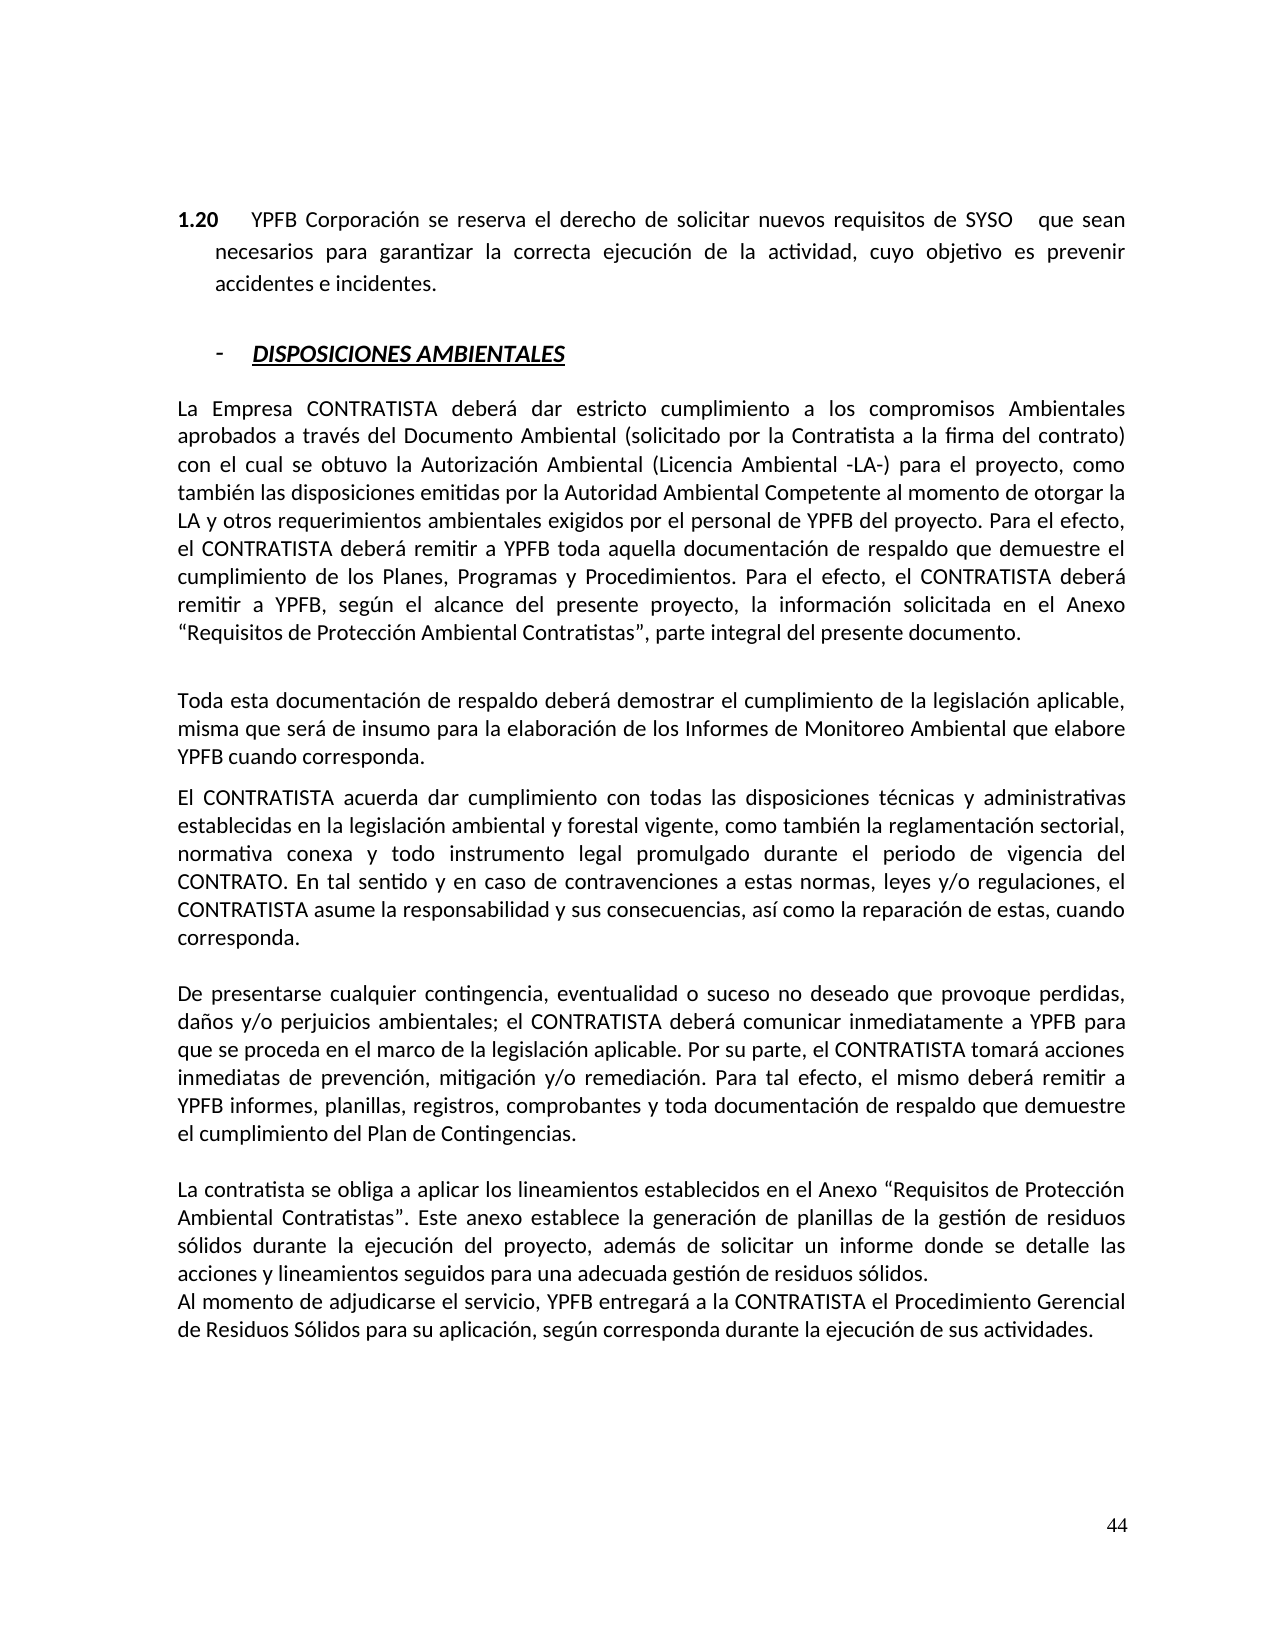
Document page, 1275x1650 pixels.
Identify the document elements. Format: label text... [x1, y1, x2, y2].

list YPFB Corporación se reserva el derecho de solicitar nuevos requisitos de SYSO que sean necesarios para garantizar la correcta ejecución de la actividad, cuyo objetivo es prevenir accidentes e incidentes. [177, 205, 1127, 298]
text Al momento de adjudicarse el servicio, YPFB entregará a la CONTRATISTA el Procedimiento Gerencial de Residuos Sólidos para su aplicación, según corresponda durante la ejecución de sus actividades. [177, 1287, 1127, 1343]
text Toda esta documentación de respaldo deberá demostrar el cumplimiento de la legislación aplicable, misma que será de insumo para la elaboración de los Informes de Monitoreo Ambiental que elabore YPFB cuando corresponda. [177, 686, 1127, 770]
text La contratista se obliga a aplicar los lineamientos establecidos en el Anexo “Requisitos de Protección Ambiental Contratistas”. Este anexo establece la generación de planillas de la gestión de residuos sólidos durante la ejecución del proyecto, además de solicitar un informe donde se detalle las acciones y lineamientos seguidos para una adecuada gestión de residuos sólidos. [177, 1175, 1127, 1287]
list DISPOSICIONES AMBIENTALES [215, 334, 1127, 369]
text El CONTRATISTA acuerda dar cumplimiento con todas las disposiciones técnicas y administrativas establecidas en la legislación ambiental y forestal vigente, como también la reglamentación sectorial, normativa conexa y todo instrumento legal promulgado durante el periodo de vigencia del CONTRATO. En tal sentido y en caso de contravenciones a estas normas, leyes y/o regulaciones, el CONTRATISTA asume la responsabilidad y sus consecuencias, así como la reparación de estas, cuando corresponda. [177, 783, 1127, 951]
text La Empresa CONTRATISTA deberá dar estricto cumplimiento a los compromisos Ambientales aprobados a través del Documento Ambiental (solicitado por la Contratista a la firma del contrato) con el cual se obtuvo la Autorización Ambiental (Licencia Ambiental -LA-) para el proyecto, como también las disposiciones emitidas por la Autoridad Ambiental Competente al momento de otorgar la LA y otros requerimientos ambientales exigidos por el personal de YPFB del proyecto. Para el efecto, el CONTRATISTA deberá remitir a YPFB toda aquella documentación de respaldo que demuestre el cumplimiento de los Planes, Programas y Procedimientos. Para el efecto, el CONTRATISTA deberá remitir a YPFB, según el alcance del presente proyecto, la información solicitada en el Anexo “Requisitos de Protección Ambiental Contratistas”, parte integral del presente documento. [177, 394, 1127, 646]
text De presentarse cualquier contingencia, eventualidad o suceso no deseado que provoque perdidas, daños y/o perjuicios ambientales; el CONTRATISTA deberá comunicar inmediatamente a YPFB para que se proceda en el marco de la legislación aplicable. Por su parte, el CONTRATISTA tomará acciones inmediatas de prevención, mitigación y/o remediación. Para tal efecto, el mismo deberá remitir a YPFB informes, planillas, registros, comprobantes y toda documentación de respaldo que demuestre el cumplimiento del Plan de Contingencias. [177, 979, 1127, 1147]
